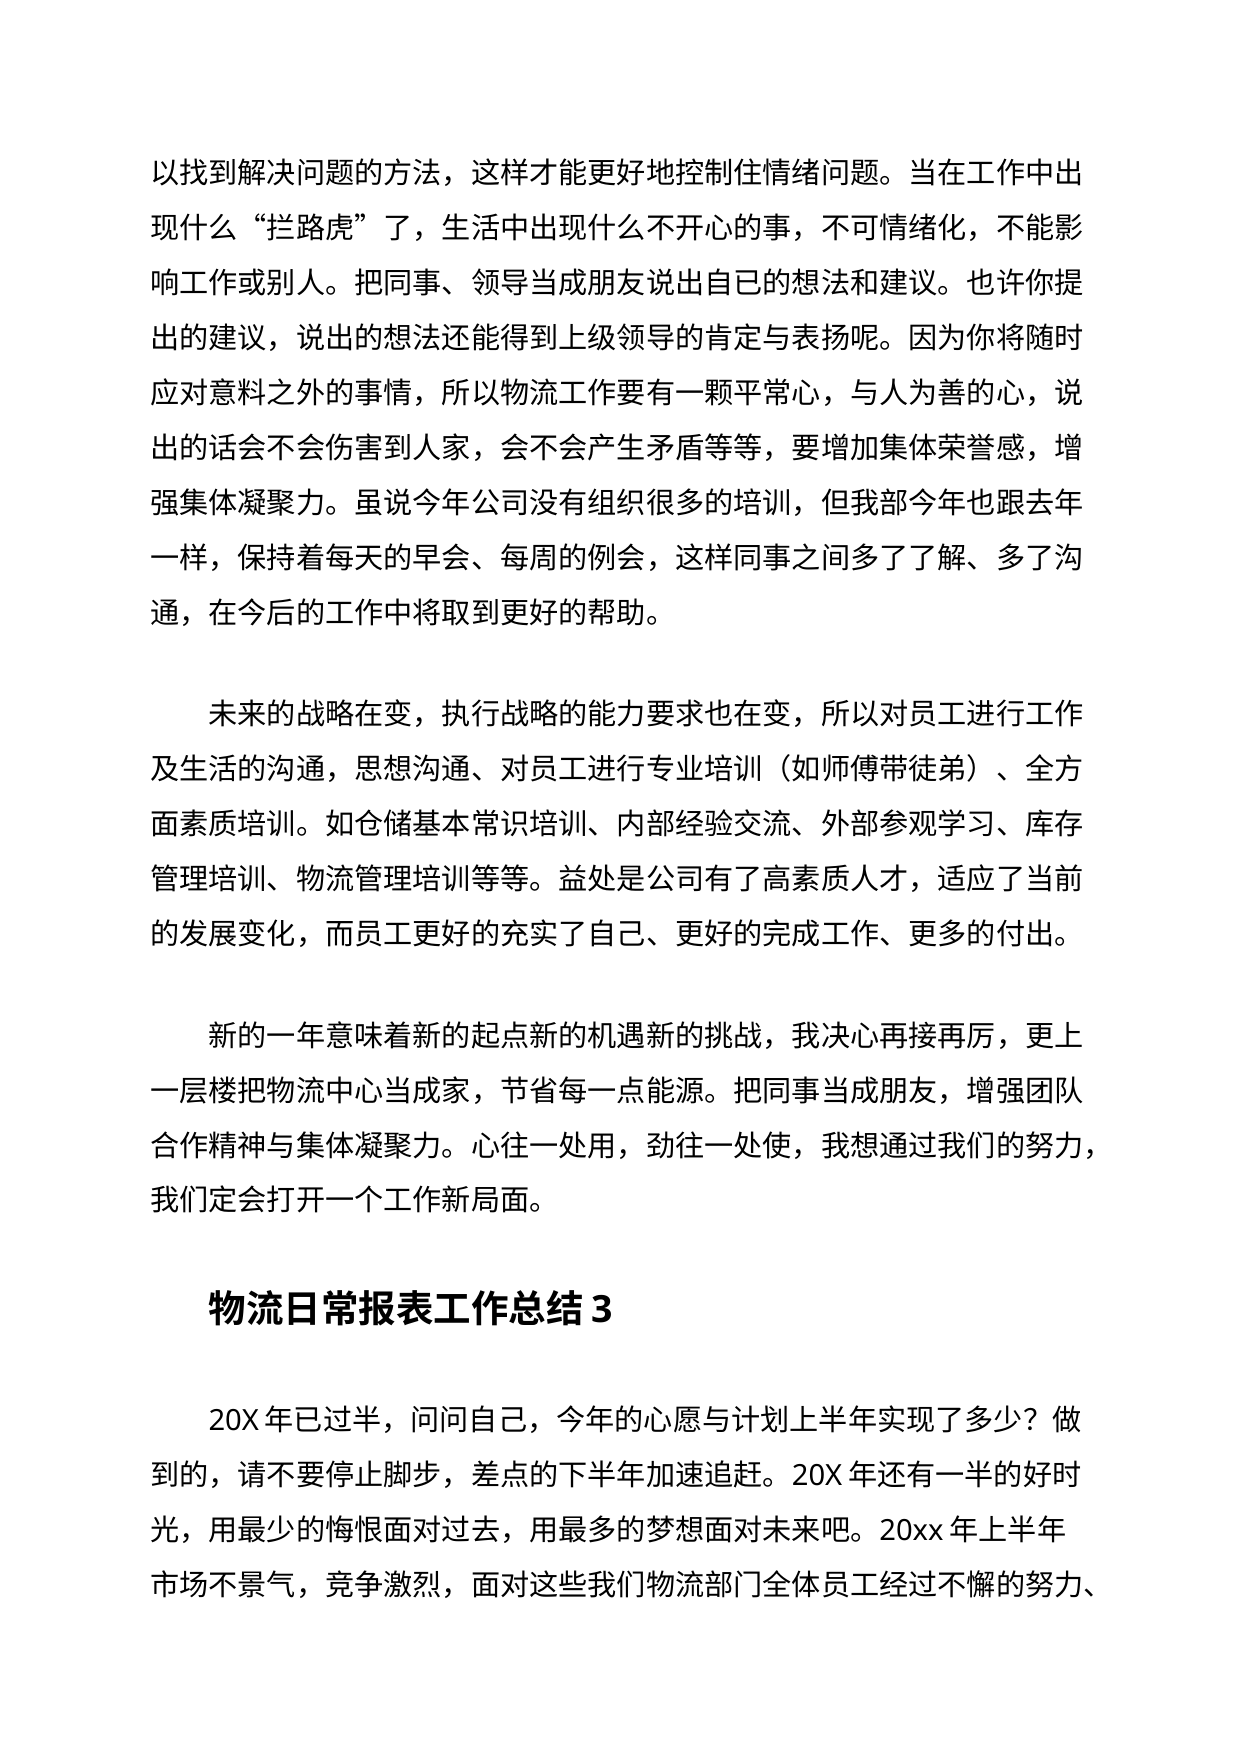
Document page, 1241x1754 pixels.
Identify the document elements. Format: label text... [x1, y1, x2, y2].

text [150, 1396, 1090, 1604]
text 物流日常报表工作总结3 [150, 1279, 1090, 1333]
text 新的一年意味着新的起点新的机遇新的挑战，我决心再接再厉，更上一层楼把物流中心当成家，节省每一点能源。把同事当成朋友，增强团队合作精神与集体凝聚力。心往一处用，劲往一处使，我想通过我们的努力，我们定会打开一个工作新局面。 [150, 1012, 1090, 1219]
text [150, 150, 1090, 631]
text 未来的战略在变，执行战略的能力要求也在变，所以对员工进行工作及生活的沟通，思想沟通、对员工进行专业培训（如师傅带徒弟）、全方面素质培训。如仓储基本常识培训、内部经验交流、外部参观学习、库存管理培训、物流管理培训等等。益处是公司有了高素质人才，适应了当前的发展变化，而员工更好的充实了自己、更好的完成工作、更多的付出。 [150, 691, 1090, 953]
